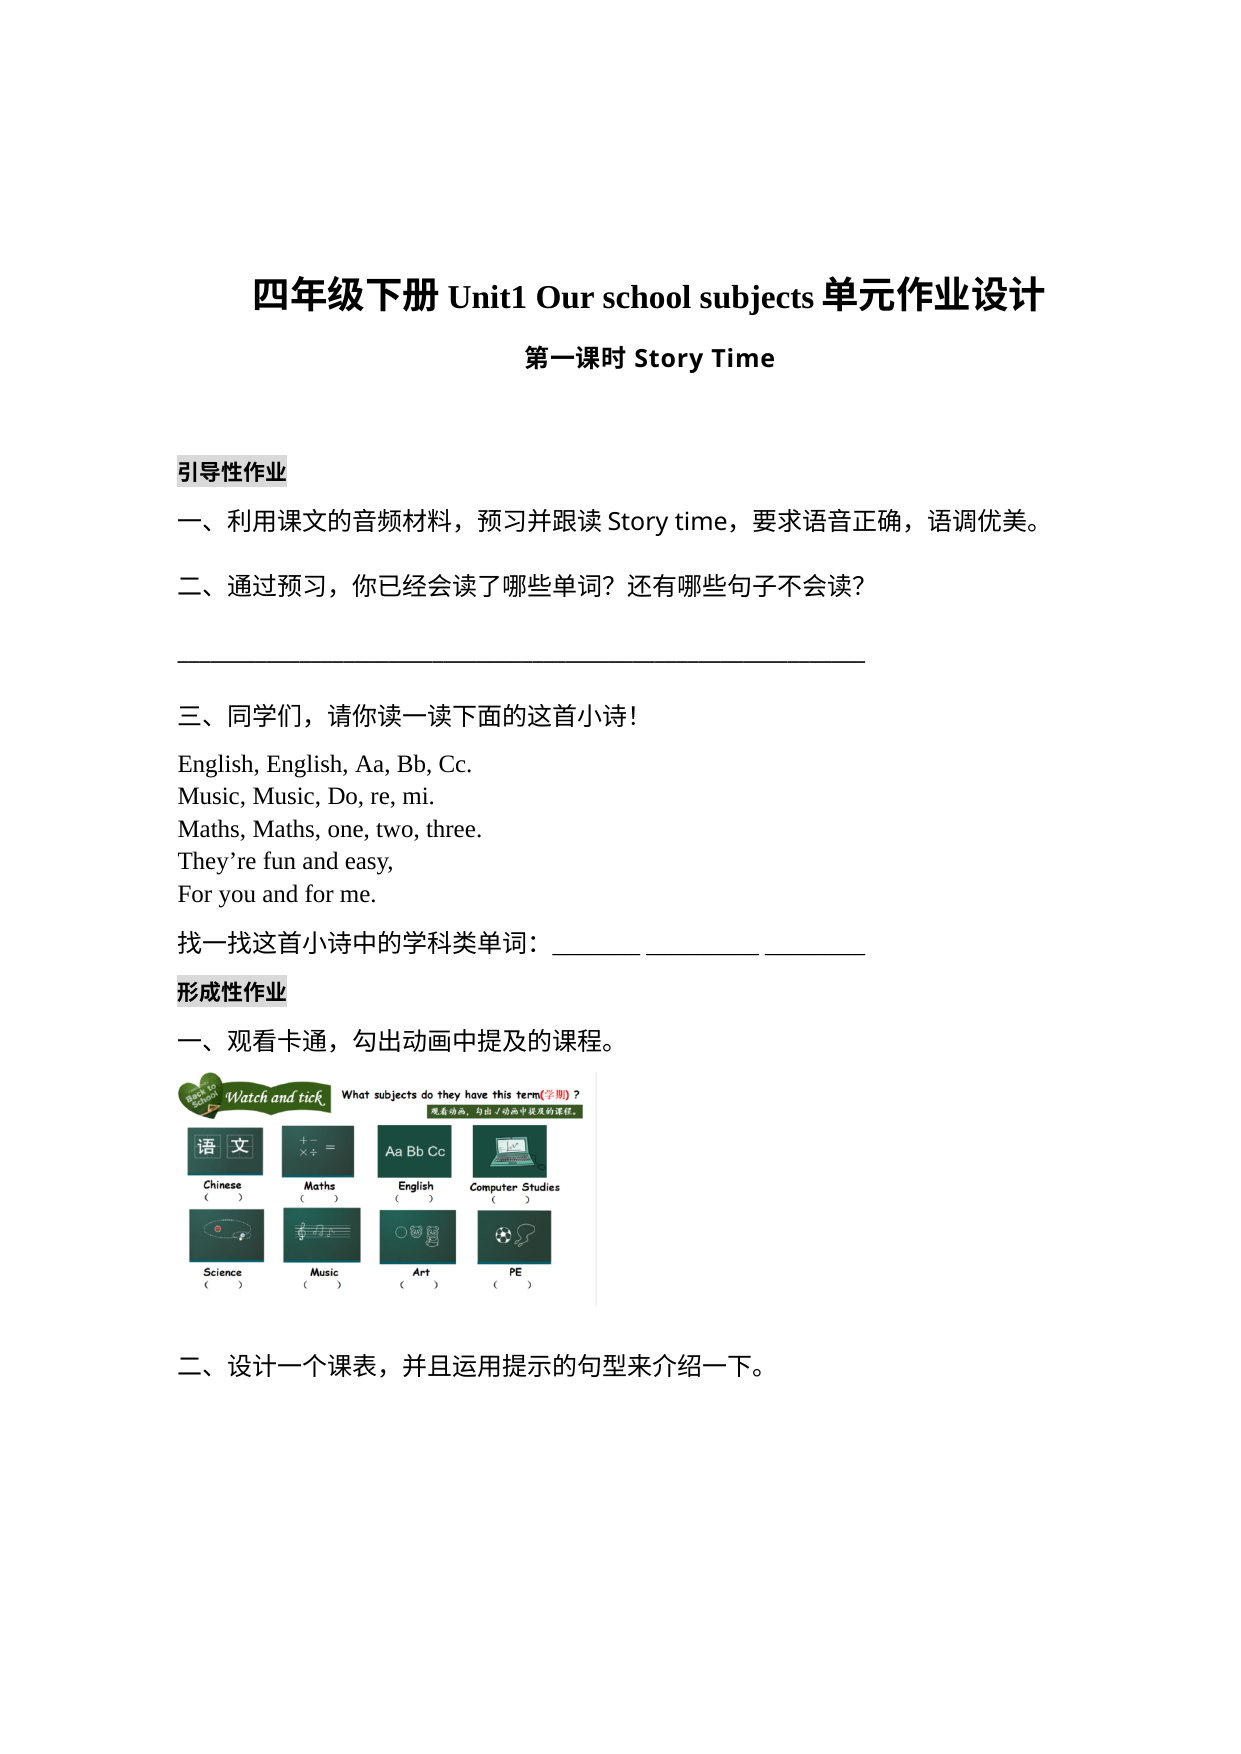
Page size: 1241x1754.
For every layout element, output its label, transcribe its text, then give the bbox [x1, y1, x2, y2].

list 二、设计一个课表，并且运用提示的句型来介绍一下。 [177, 1332, 1122, 1397]
list 二、通过预习，你已经会读了哪些单词？还有哪些句子不会读？ [177, 552, 1122, 617]
text Maths, Maths, one, two, three. [177, 812, 1122, 844]
text 引导性作业 [177, 454, 1122, 487]
text English, English, Aa, Bb, Cc. [177, 747, 1122, 779]
text 一、观看卡通，勾出动画中提及的课程。 [177, 1007, 1122, 1072]
list 三、同学们，请你读一读下面的这首小诗！ [177, 682, 1122, 747]
list 找一找这首小诗中的学科类单词：_______ _________ ________ [177, 909, 1122, 974]
list 四年级下册Unit1 Our school subjects单元作业设计 [177, 259, 1122, 324]
list 一、利用课文的音频材料，预习并跟读Story time，要求语音正确，语调优美。 [177, 487, 1122, 552]
text ______________________________________________________________ [177, 617, 1122, 682]
text They’re fun and easy, [177, 844, 1122, 877]
text Music, Music, Do, re, mi. [177, 779, 1122, 812]
picture [177, 1072, 597, 1306]
text For you and for me. [177, 877, 1122, 909]
list Story Time [177, 324, 1122, 389]
list 形成性作业 [177, 974, 1122, 1007]
